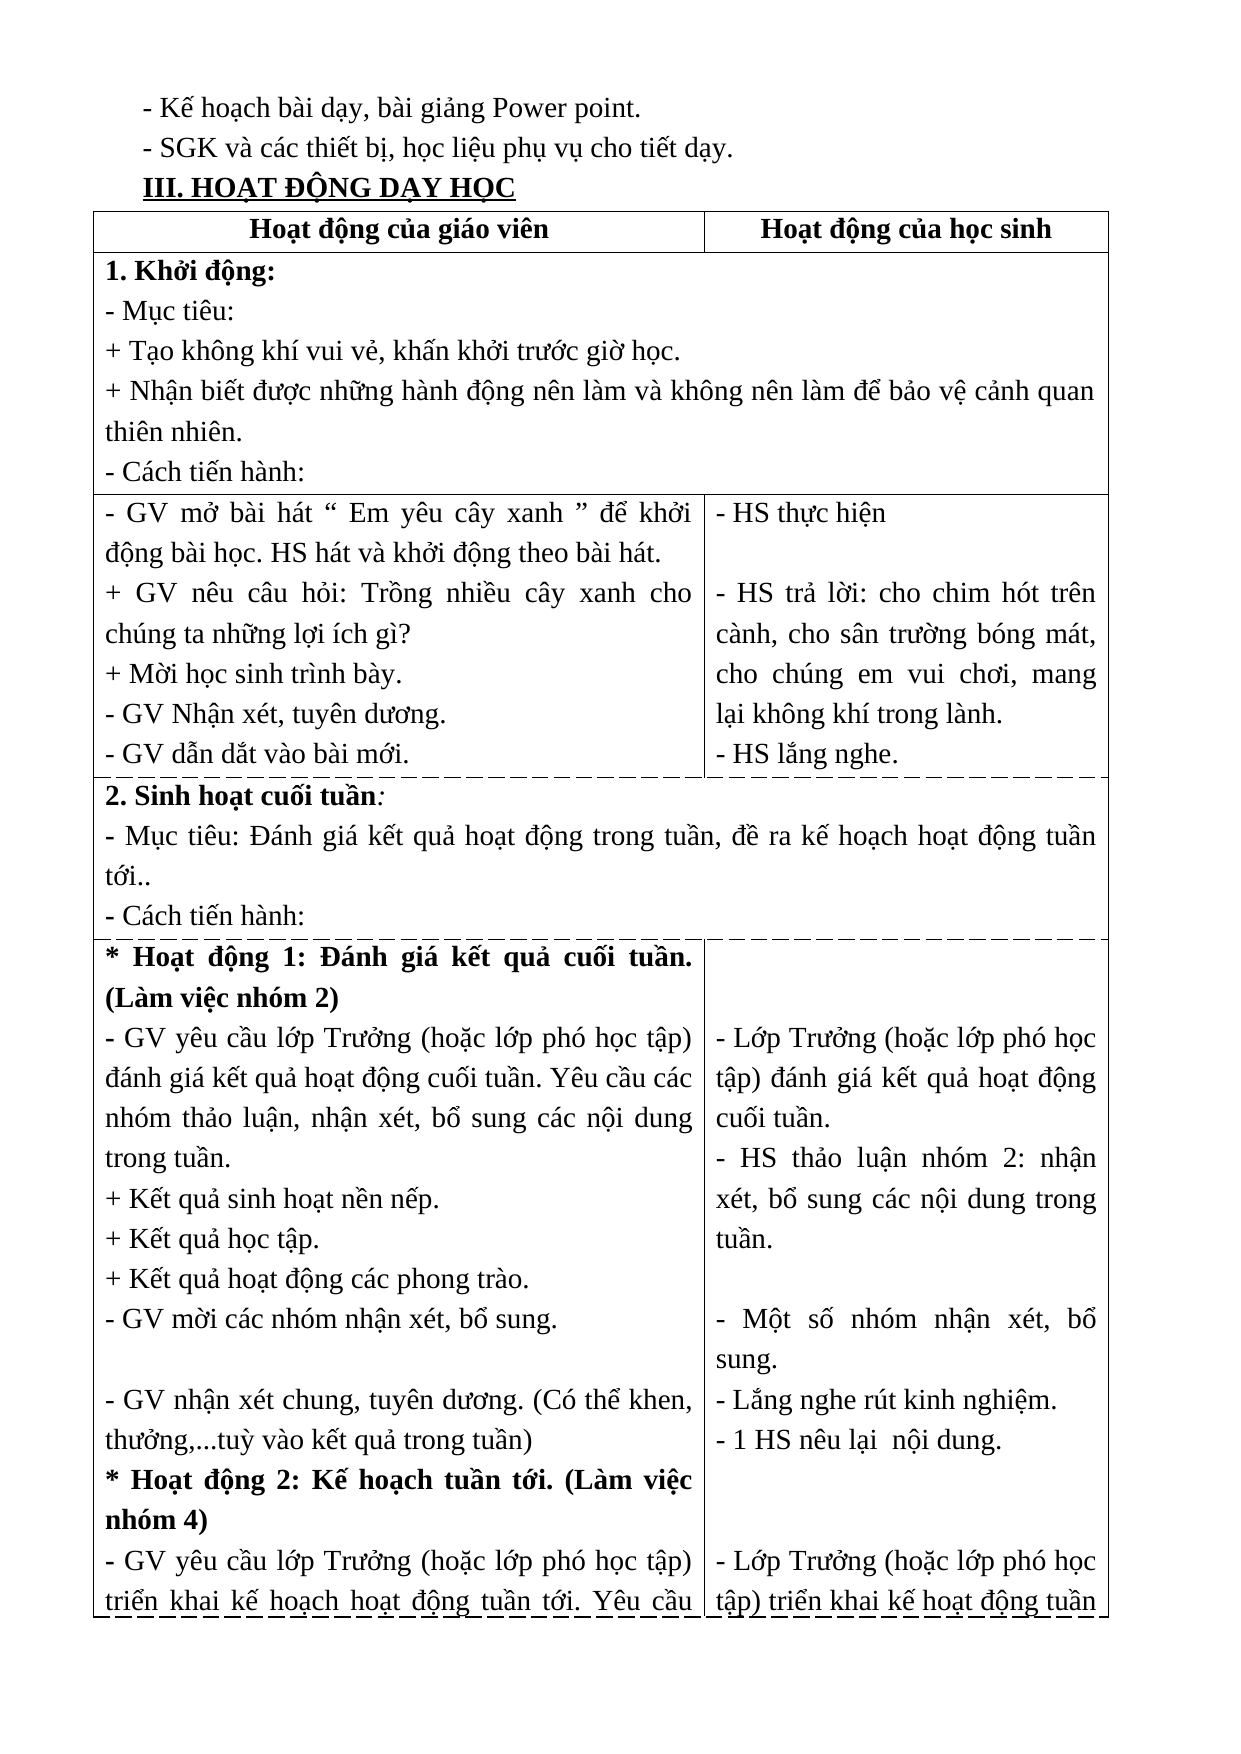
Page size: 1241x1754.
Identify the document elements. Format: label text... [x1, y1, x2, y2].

table_header Hoạt động của giáo viên [94, 212, 704, 252]
text - Kế hoạch bài dạy, bài giảng Power point. [105, 90, 1135, 123]
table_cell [705, 939, 1108, 1616]
table_cell 2. Sinh hoạt cuối tuần: - Mục tiêu: Đánh giá kết quả hoạt động trong tuần, đề ra kế hoạch hoạt động tuần tới.. - Cách tiến hành: [94, 777, 1108, 938]
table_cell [94, 939, 704, 1616]
table_cell 1. Khởi động: - Mục tiêu: + Tạo không khí vui vẻ, khấn khởi trước giờ học. + Nhận biết được những hành động nên làm và không nên làm để bảo vệ cảnh quan thiên nhiên. - Cách tiến hành: [94, 253, 1108, 494]
text III. HOẠT ĐỘNG DẠY HỌC [105, 170, 1135, 204]
table_cell - GV mở bài hát “ Em yêu cây xanh ” để khởi động bài học. HS hát và khởi động theo bài hát. + GV nêu câu hỏi: Trồng nhiều cây xanh cho chúng ta những lợi ích gì? + Mời học sinh trình bày. - GV Nhận xét, tuyên dương. - GV dẫn dắt vào bài mới. [94, 495, 704, 777]
table_cell - HS thực hiện - HS trả lời: cho chim hót trên cành, cho sân trường bóng mát, cho chúng em vui chơi, mang lại không khí trong lành. - HS lắng nghe. [705, 495, 1108, 777]
text - SGK và các thiết bị, học liệu phụ vụ cho tiết dạy. [105, 130, 1135, 164]
table_header Hoạt động của học sinh [705, 212, 1108, 252]
